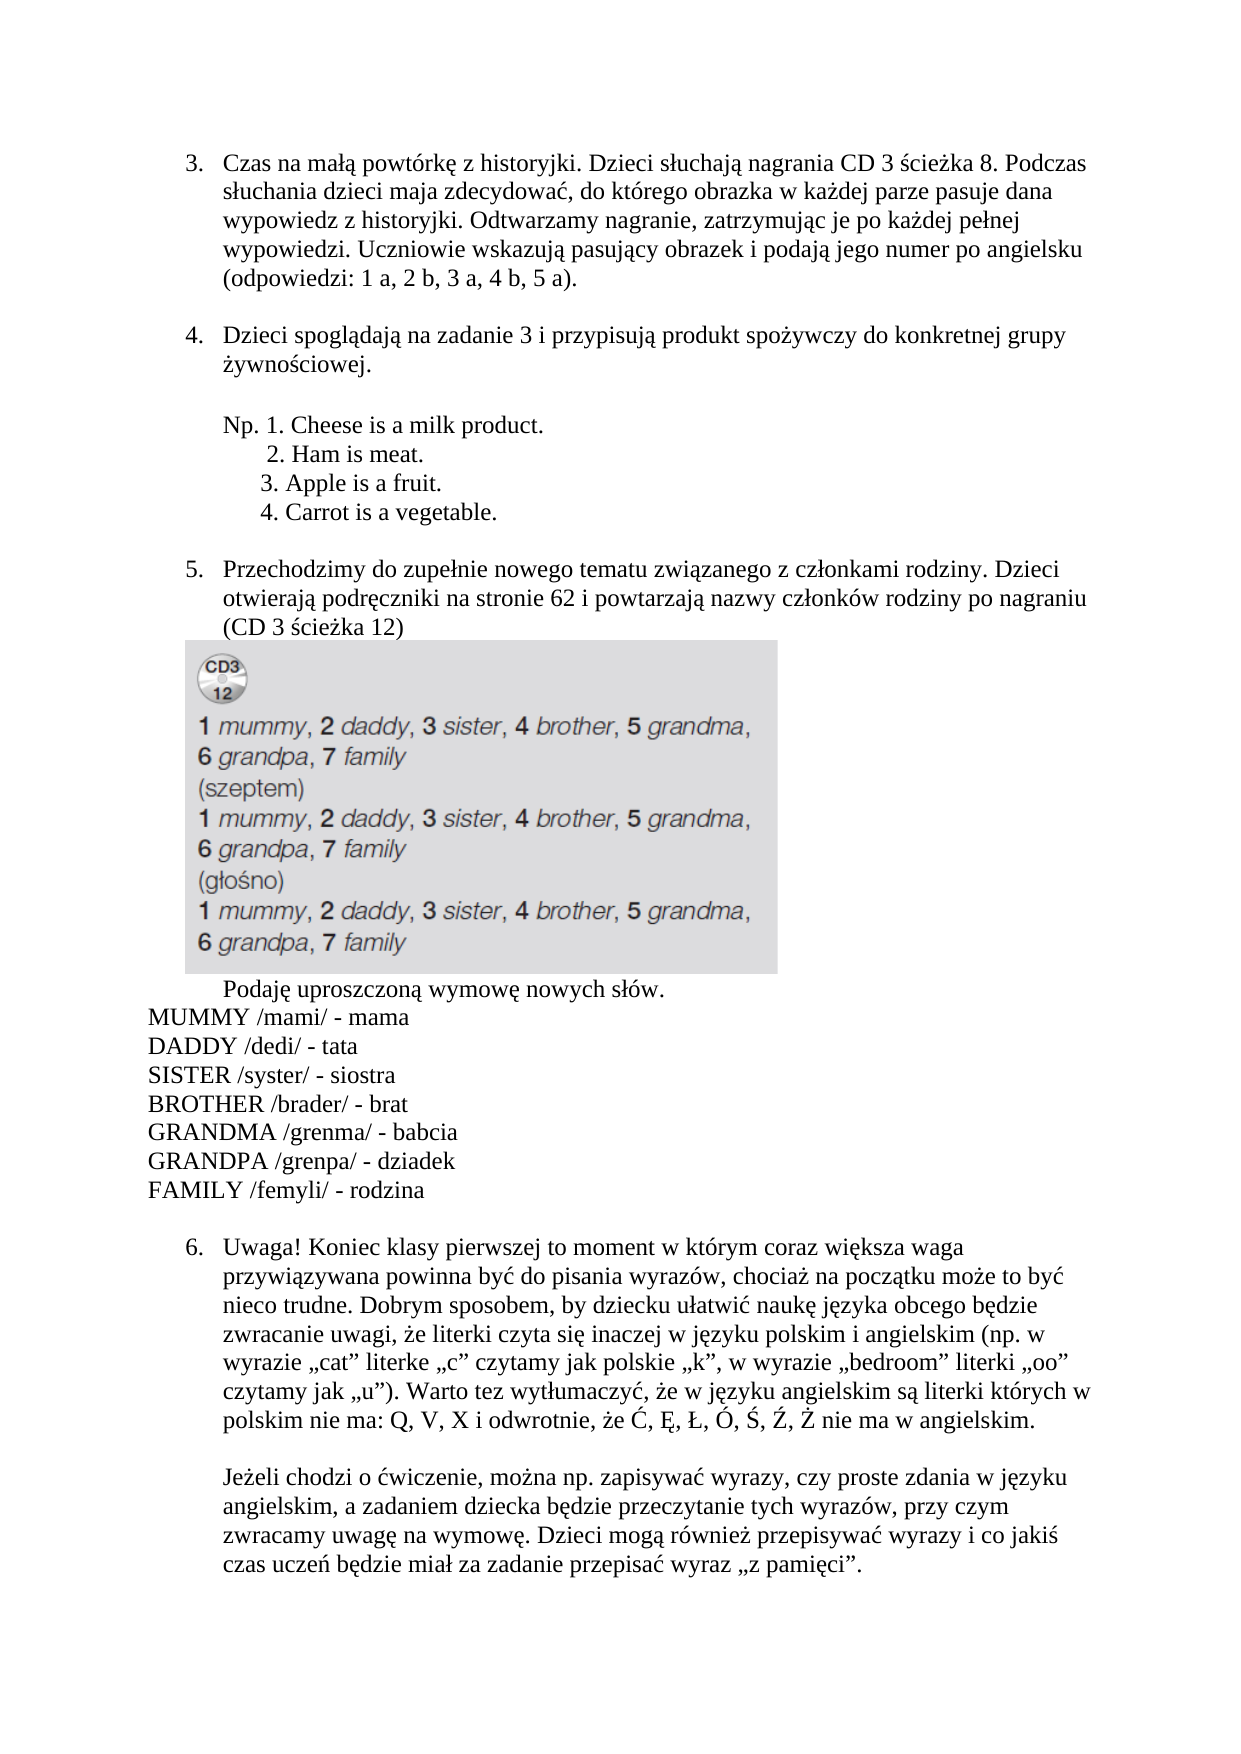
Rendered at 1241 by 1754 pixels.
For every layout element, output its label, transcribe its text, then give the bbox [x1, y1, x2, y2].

text FAMILY /femyli/ - rodzina [148, 1175, 1093, 1204]
list Jeżeli chodzi o ćwiczenie, można np. zapisywać wyrazy, czy proste zdania w języku angielskim, a zadaniem dziecka będzie przeczytanie tych wyrazów, przy czym zwracamy uwagę na wymowę. Dzieci mogą również przepisywać wyrazy i co jakiś czas uczeń będzie miał za zadanie przepisać wyraz „z pamięci”. [223, 1462, 1093, 1577]
list Np. 1. Cheese is a milk product. [223, 411, 1093, 439]
text GRANDPA /grenpa/ - dziadek [148, 1146, 1093, 1175]
list 4. Carrot is a vegetable. [223, 497, 1093, 526]
list Dzieci spoglądają na zadanie 3 i przypisują produkt spożywczy do konkretnej grupy żywnościowej. [185, 320, 1093, 378]
text GRANDMA /grenma/ - babcia [148, 1117, 1093, 1146]
list 2. Ham is meat. [223, 439, 1093, 468]
picture [185, 640, 778, 974]
list 3. Apple is a fruit. [223, 468, 1093, 497]
list Przechodzimy do zupełnie nowego tematu związanego z członkami rodziny. Dzieci otwierają podręczniki na stronie 62 i powtarzają nazwy członków rodziny po nagraniu (CD 3 ścieżka 12) [185, 554, 1093, 641]
text MUMMY /mami/ - mama [148, 1002, 1093, 1031]
text SISTER /syster/ - siostra [148, 1060, 1093, 1089]
list Podaję uproszczoną wymowę nowych słów. [223, 974, 1093, 1002]
list Czas na małą powtórkę z historyjki. Dzieci słuchają nagrania CD 3 ścieżka 8. Podczas słuchania dzieci maja zdecydować, do którego obrazka w każdej parze pasuje dana wypowiedz z historyjki. Odtwarzamy nagranie, zatrzymując je po każdej pełnej wypowiedzi. Uczniowie wskazują pasujący obrazek i podają jego numer po angielsku (odpowiedzi: 1 a, 2 b, 3 a, 4 b, 5 a). [185, 148, 1093, 291]
list Uwaga! Koniec klasy pierwszej to moment w którym coraz większa waga przywiązywana powinna być do pisania wyrazów, chociaż na początku może to być nieco trudne. Dobrym sposobem, by dziecku ułatwić naukę języka obcego będzie zwracanie uwagi, że literki czyta się inaczej w języku polskim i angielskim (np. w wyrazie „cat” literke „c” czytamy jak polskie „k”, w wyrazie „bedroom” literki „oo” czytamy jak „u”). Warto tez wytłumaczyć, że w języku angielskim są literki których w polskim nie ma: Q, V, X i odwrotnie, że Ć, Ę, Ł, Ó, Ś, Ź, Ż nie ma w angielskim. [185, 1232, 1093, 1434]
text DADDY /dedi/ - tata [148, 1031, 1093, 1060]
text BROTHER /brader/ - brat [148, 1089, 1093, 1117]
